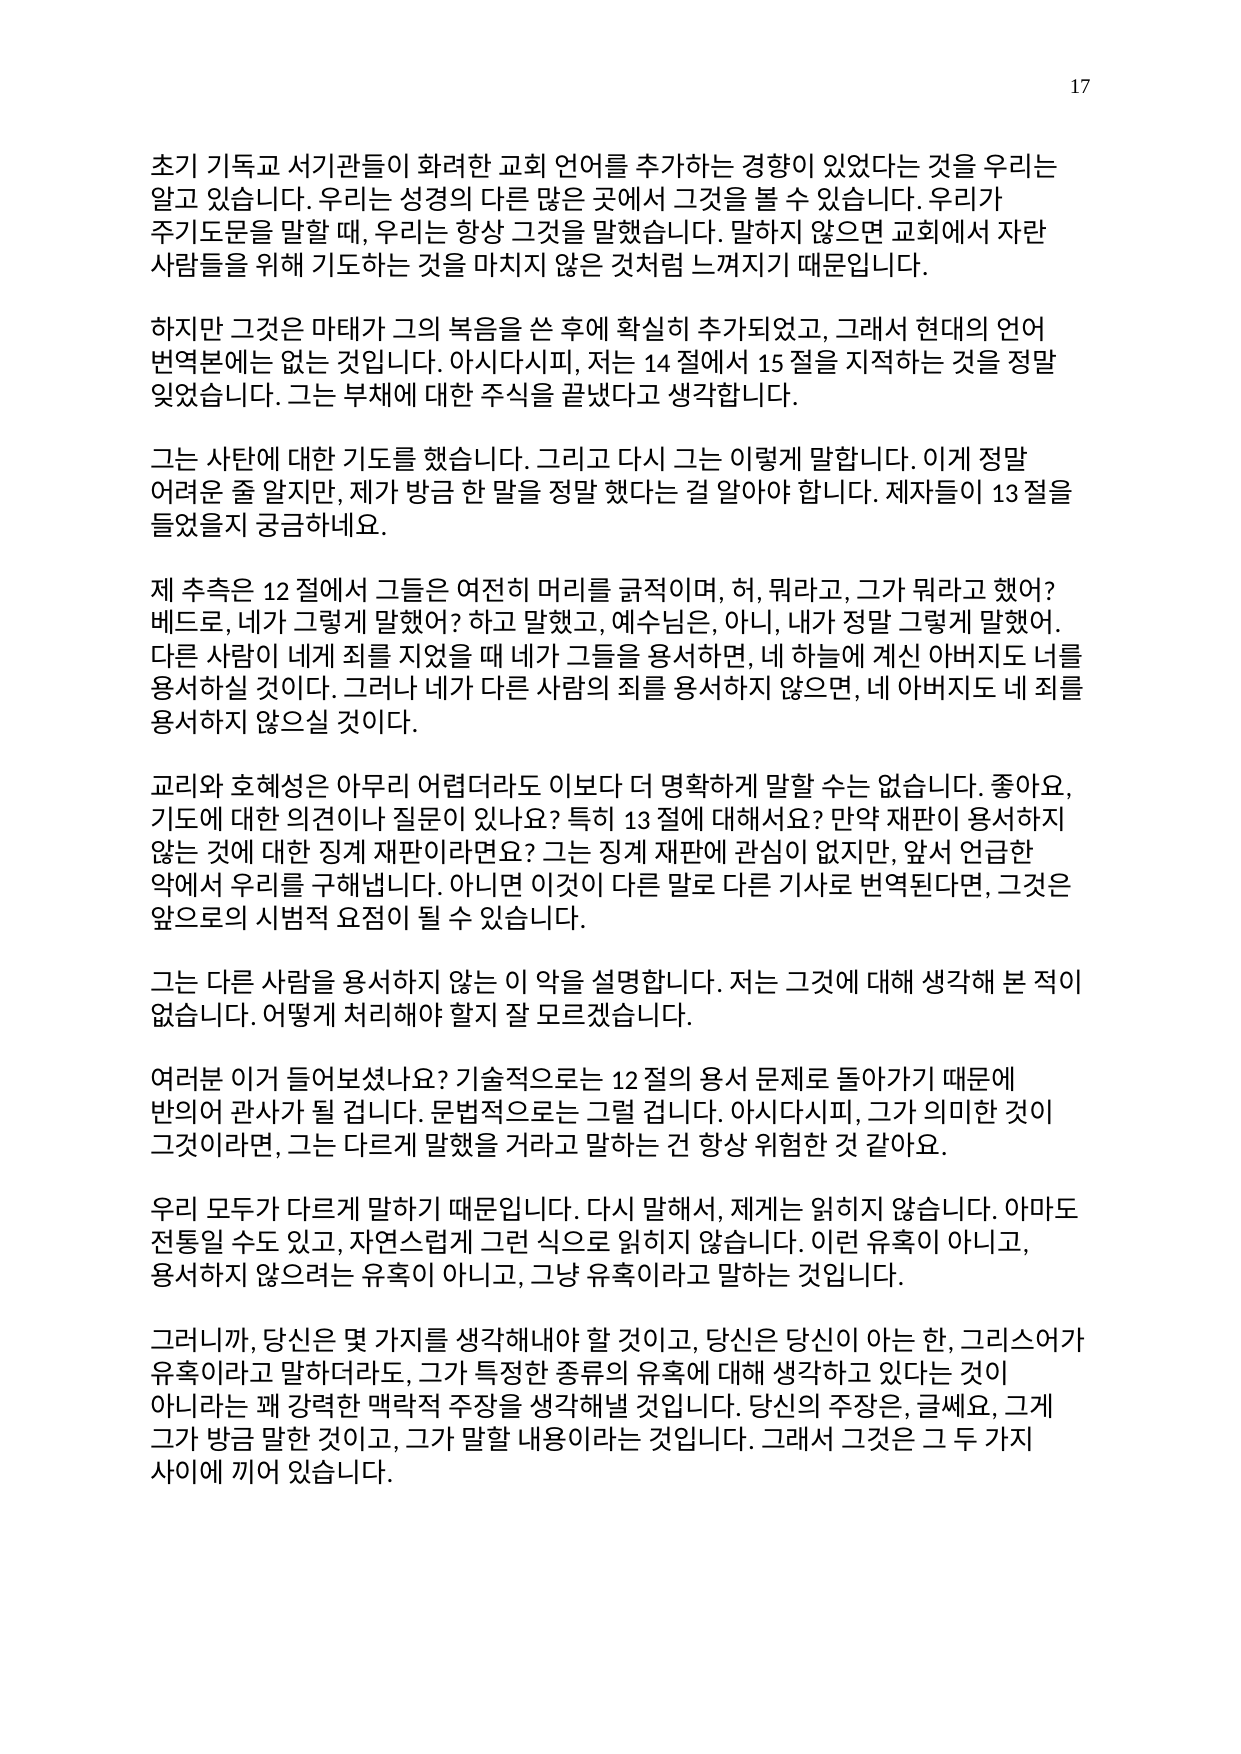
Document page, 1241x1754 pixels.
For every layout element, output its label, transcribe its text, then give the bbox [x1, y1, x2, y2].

text 여러분 이거 들어보셨나요? 기술적으로는 12절의 용서 문제로 돌아가기 때문에 반의어 관사가 될 겁니다. 문법적으로는 그럴 겁니다. 아시다시피, 그가 의미한 것이 그것이라면, 그는 다르게 말했을 거라고 말하는 건 항상 위험한 것 같아요. [150, 1063, 1090, 1162]
text 초기 기독교 서기관들이 화려한 교회 언어를 추가하는 경향이 있었다는 것을 우리는 알고 있습니다. 우리는 성경의 다른 많은 곳에서 그것을 볼 수 있습니다. 우리가 주기도문을 말할 때, 우리는 항상 그것을 말했습니다. 말하지 않으면 교회에서 자란 사람들을 위해 기도하는 것을 마치지 않은 것처럼 느껴지기 때문입니다. [150, 150, 1090, 282]
text 우리 모두가 다르게 말하기 때문입니다. 다시 말해서, 제게는 읽히지 않습니다. 아마도 전통일 수도 있고, 자연스럽게 그런 식으로 읽히지 않습니다. 이런 유혹이 아니고, 용서하지 않으려는 유혹이 아니고, 그냥 유혹이라고 말하는 것입니다. [150, 1193, 1090, 1293]
text 교리와 호혜성은 아무리 어렵더라도 이보다 더 명확하게 말할 수는 없습니다. 좋아요, 기도에 대한 의견이나 질문이 있나요? 특히 13절에 대해서요? 만약 재판이 용서하지 않는 것에 대한 징계 재판이라면요? 그는 징계 재판에 관심이 없지만, 앞서 언급한 악에서 우리를 구해냅니다. 아니면 이것이 다른 말로 다른 기사로 번역된다면, 그것은 앞으로의 시범적 요점이 될 수 있습니다. [150, 770, 1090, 935]
text 제 추측은 12절에서 그들은 여전히 머리를 긁적이며, 허, 뭐라고, 그가 뭐라고 했어? 베드로, 네가 그렇게 말했어? 하고 말했고, 예수님은, 아니, 내가 정말 그렇게 말했어. 다른 사람이 네게 죄를 지었을 때 네가 그들을 용서하면, 네 하늘에 계신 아버지도 너를 용서하실 것이다. 그러나 네가 다른 사람의 죄를 용서하지 않으면, 네 아버지도 네 죄를 용서하지 않으실 것이다. [150, 574, 1090, 739]
text 그는 다른 사람을 용서하지 않는 이 악을 설명합니다. 저는 그것에 대해 생각해 본 적이 없습니다. 어떻게 처리해야 할지 잘 모르겠습니다. [150, 966, 1090, 1032]
text 그러니까, 당신은 몇 가지를 생각해내야 할 것이고, 당신은 당신이 아는 한, 그리스어가 유혹이라고 말하더라도, 그가 특정한 종류의 유혹에 대해 생각하고 있다는 것이 아니라는 꽤 강력한 맥락적 주장을 생각해낼 것입니다. 당신의 주장은, 글쎄요, 그게 그가 방금 말한 것이고, 그가 말할 내용이라는 것입니다. 그래서 그것은 그 두 가지 사이에 끼어 있습니다. [150, 1324, 1090, 1489]
text 하지만 그것은 마태가 그의 복음을 쓴 후에 확실히 추가되었고, 그래서 현대의 언어 번역본에는 없는 것입니다. 아시다시피, 저는 14절에서 15절을 지적하는 것을 정말 잊었습니다. 그는 부채에 대한 주식을 끝냈다고 생각합니다. [150, 313, 1090, 412]
text 그는 사탄에 대한 기도를 했습니다. 그리고 다시 그는 이렇게 말합니다. 이게 정말 어려운 줄 알지만, 제가 방금 한 말을 정말 했다는 걸 알아야 합니다. 제자들이 13절을 들었을지 궁금하네요. [150, 443, 1090, 542]
